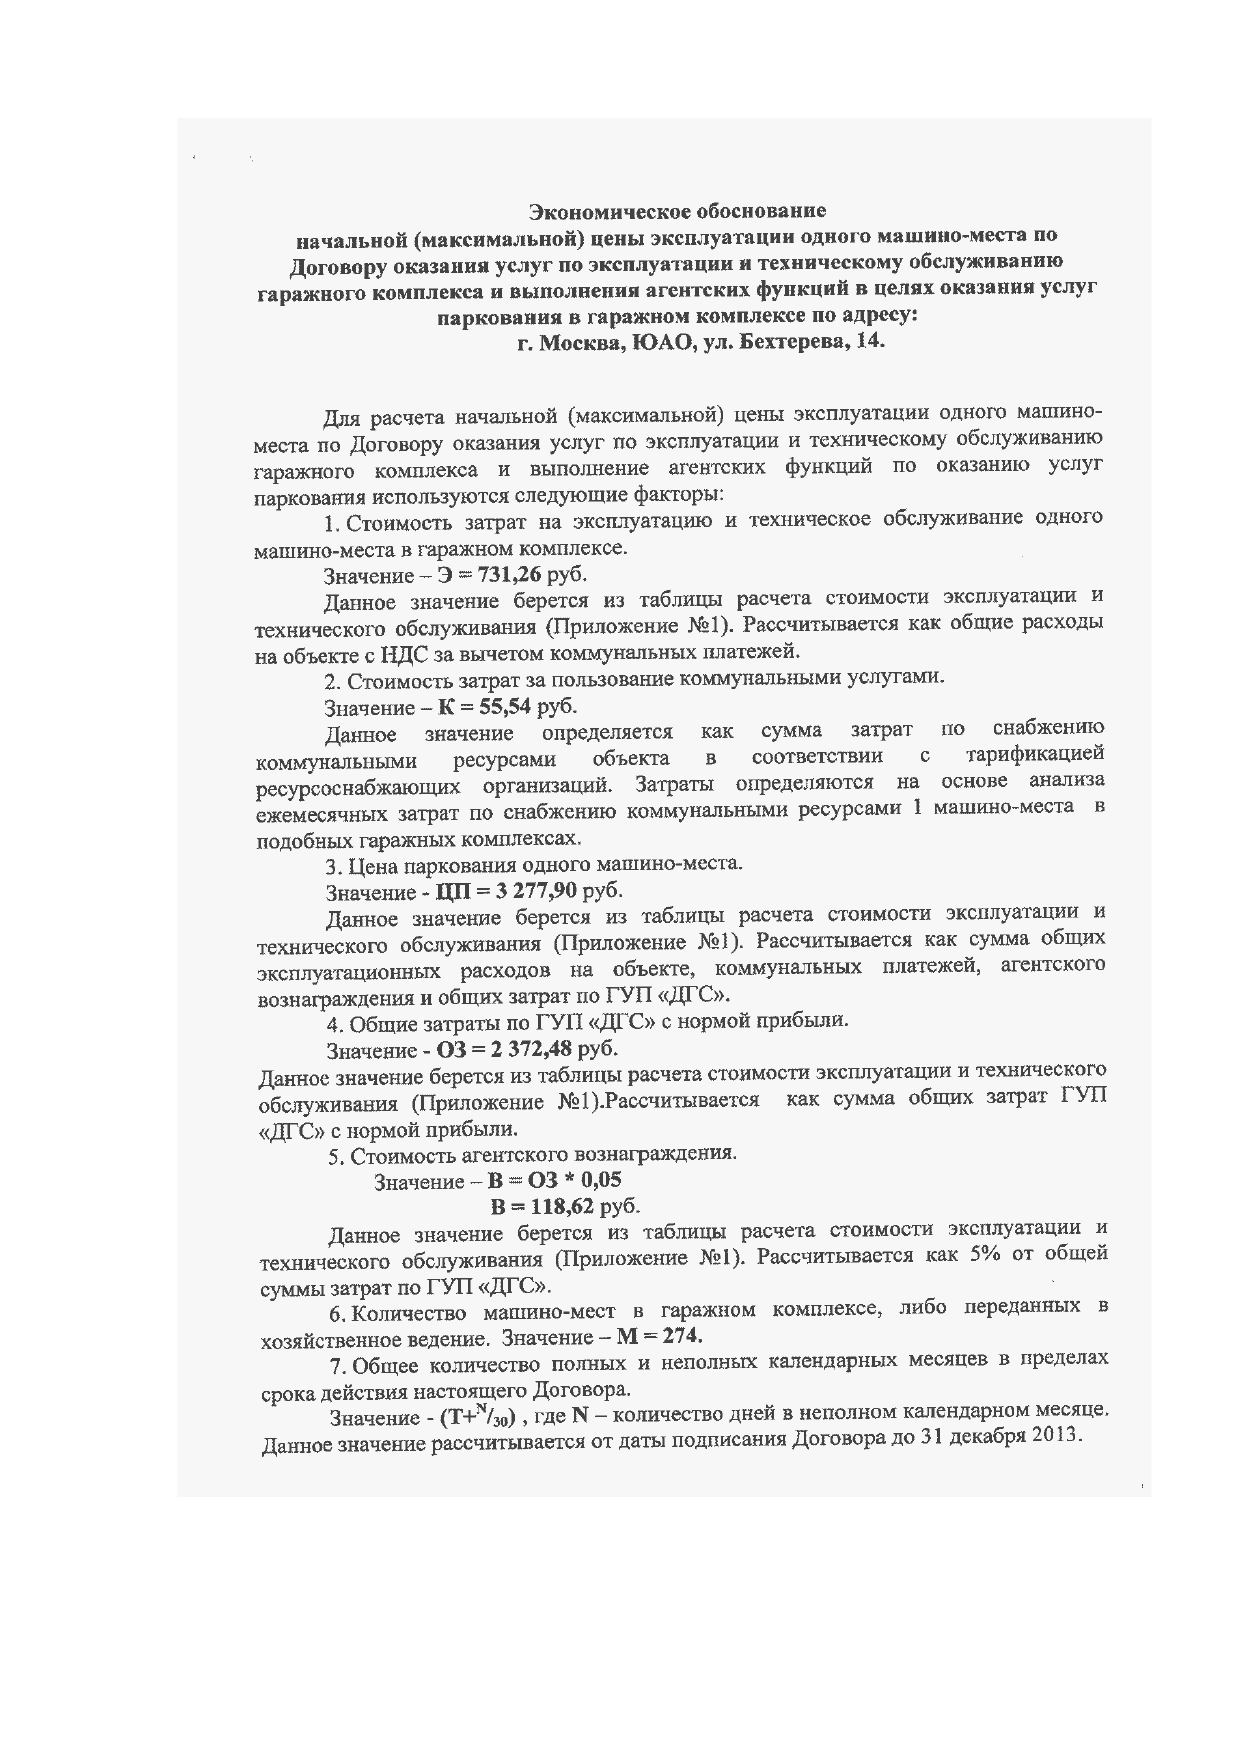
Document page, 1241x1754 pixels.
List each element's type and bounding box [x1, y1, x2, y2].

picture [177, 118, 1152, 1497]
